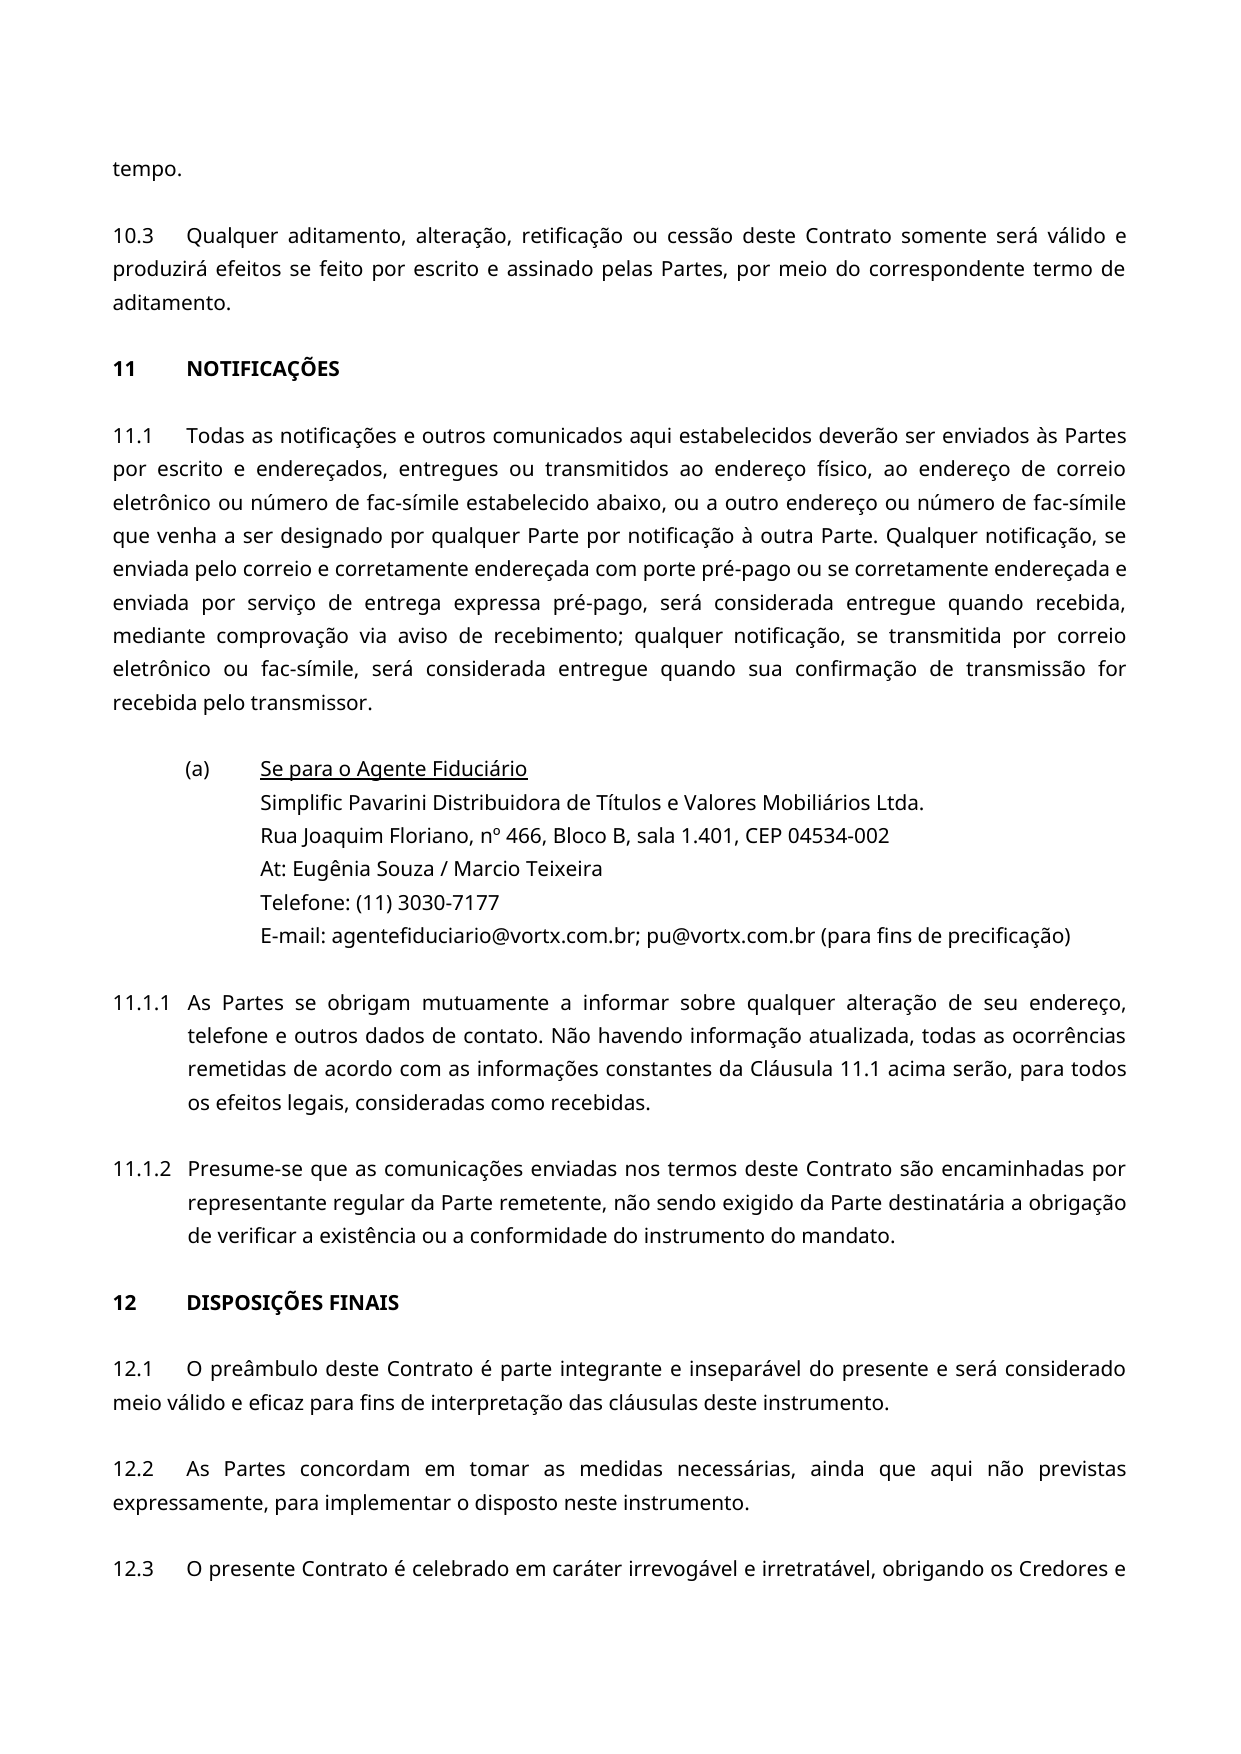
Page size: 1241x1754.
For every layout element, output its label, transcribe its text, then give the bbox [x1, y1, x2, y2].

list As Partes concordam em tomar as medidas necessárias, ainda que aqui não previstas expressamente, para implementar o disposto neste instrumento. [112, 1450, 1128, 1517]
list Telefone: (11) 3030-7177 [260, 883, 1128, 917]
list Todas as notificações e outros comunicados aqui estabelecidos deverão ser enviados às Partes por escrito e endereçados, entregues ou transmitidos ao endereço físico, ao endereço de correio eletrônico ou número de fac-símile estabelecido abaixo, ou a outro endereço ou número de fac-símile que venha a ser designado por qualquer Parte por notificação à outra Parte. Qualquer notificação, se enviada pelo correio e corretamente endereçada com porte pré-pago ou se corretamente endereçada e enviada por serviço de entrega expressa pré-pago, será considerada entregue quando recebida, mediante comprovação via aviso de recebimento; qualquer notificação, se transmitida por correio eletrônico ou fac-símile, será considerada entregue quando sua confirmação de transmissão for recebida pelo transmissor. [112, 417, 1128, 717]
list NOTIFICAÇÕES [112, 350, 1128, 383]
list DISPOSIÇÕES FINAIS [112, 1283, 1128, 1317]
list Se para o Agente Fiduciário [185, 750, 1128, 783]
list Simplific Pavarini Distribuidora de Títulos e Valores Mobiliários Ltda. [260, 783, 1128, 817]
list Qualquer aditamento, alteração, retificação ou cessão deste Contrato somente será válido e produzirá efeitos se feito por escrito e assinado pelas Partes, por meio do correspondente termo de aditamento. [112, 217, 1128, 317]
list E-mail: agentefiduciario@vortx.com.br; pu@vortx.com.br (para fins de precificação) [260, 917, 1128, 950]
list Rua Joaquim Floriano, nº 466, Bloco B, sala 1.401, CEP 04534-002 [260, 817, 1128, 850]
list As Partes se obrigam mutuamente a informar sobre qualquer alteração de seu endereço, telefone e outros dados de contato. Não havendo informação atualizada, todas as ocorrências remetidas de acordo com as informações constantes da Cláusula 11.1 acima serão, para todos os efeitos legais, consideradas como recebidas. [112, 983, 1128, 1117]
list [112, 150, 1128, 183]
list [112, 1550, 1128, 1583]
list At: Eugênia Souza / Marcio Teixeira [260, 850, 1128, 883]
list O preâmbulo deste Contrato é parte integrante e inseparável do presente e será considerado meio válido e eficaz para fins de interpretação das cláusulas deste instrumento. [112, 1350, 1128, 1417]
list Presume-se que as comunicações enviadas nos termos deste Contrato são encaminhadas por representante regular da Parte remetente, não sendo exigido da Parte destinatária a obrigação de verificar a existência ou a conformidade do instrumento do mandato. [112, 1150, 1128, 1250]
